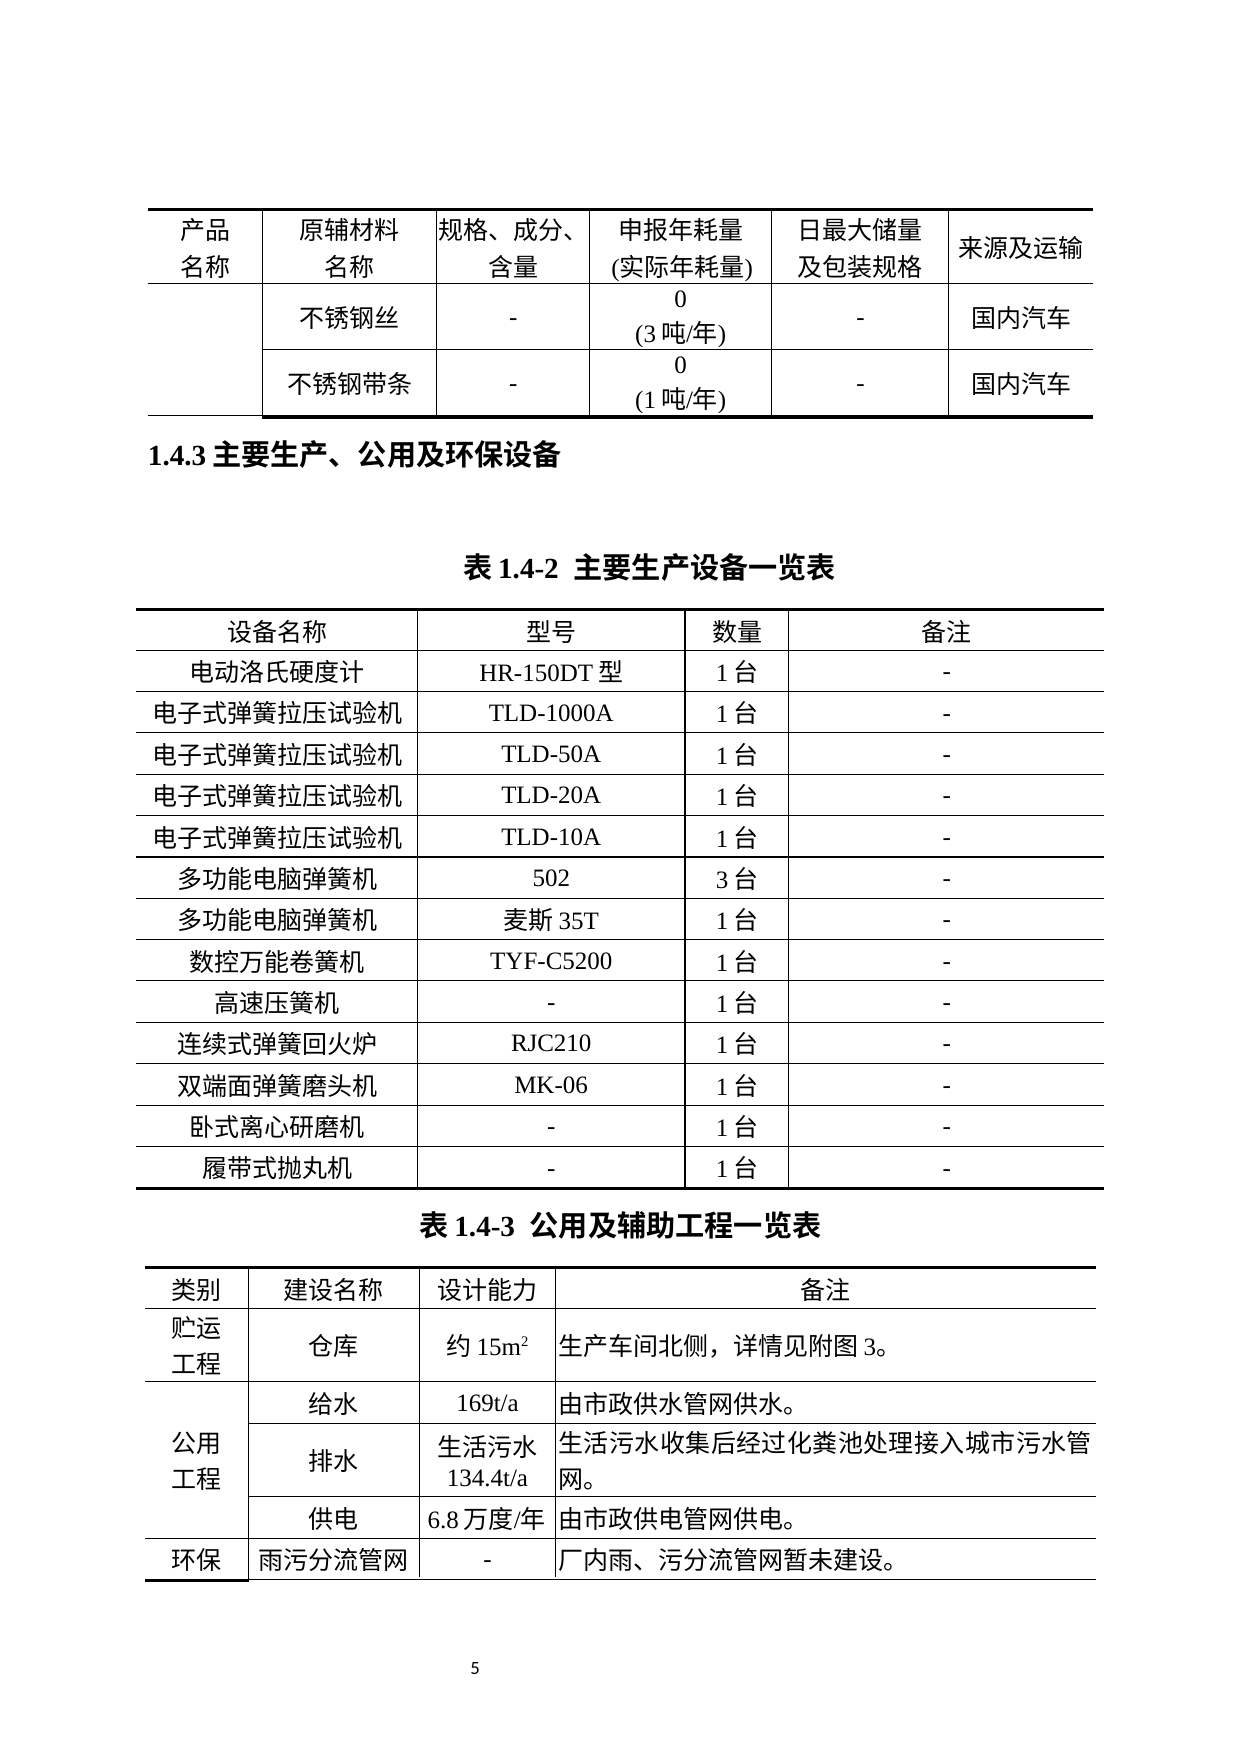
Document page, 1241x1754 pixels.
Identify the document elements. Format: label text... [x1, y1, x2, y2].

table_cell 1台 [686, 1147, 788, 1187]
table_cell RJC210 [418, 1023, 684, 1063]
table_header 建设名称 [249, 1269, 419, 1308]
table_cell 1台 [686, 733, 788, 774]
table_cell 502 [418, 858, 684, 898]
table_cell 1台 [686, 651, 788, 691]
table_cell 1台 [686, 981, 788, 1022]
table_cell - [789, 1106, 1104, 1146]
table_cell 由市政供水管网供水。 [556, 1382, 1096, 1422]
table_cell 贮运 工程 [145, 1309, 248, 1381]
table_cell 电动洛氏硬度计 [136, 651, 417, 691]
table_cell TLD-1000A [418, 692, 684, 732]
table_cell 1台 [686, 940, 788, 980]
table_cell - [418, 1147, 684, 1187]
table_cell 卧式离心研磨机 [136, 1106, 417, 1146]
table_cell 仓库 [249, 1309, 419, 1381]
table_header 数量 [686, 611, 788, 649]
table_cell TLD-50A [418, 733, 684, 774]
table_cell 1台 [686, 1106, 788, 1146]
text 表1.4-2 主要生产设备一览表 [148, 545, 1092, 587]
table_cell - [437, 350, 589, 415]
table_cell 供电 [249, 1497, 419, 1537]
table_cell 公用 工程 [145, 1382, 248, 1537]
table_cell 1台 [686, 899, 788, 939]
text 表1.4-3 公用及辅助工程一览表 [148, 1203, 1092, 1245]
table_header 备注 [789, 611, 1104, 649]
table_cell 6.8万度/年 [420, 1497, 555, 1537]
table_cell - [789, 816, 1104, 856]
table_cell - [772, 284, 948, 349]
table_cell 电子式弹簧拉压试验机 [136, 816, 417, 856]
table_cell 数控万能卷簧机 [136, 940, 417, 980]
table_cell 不锈钢带条 [263, 350, 436, 415]
table_cell 生活污水 134.4t/a [420, 1424, 555, 1496]
table_cell 生产车间北侧，详情见附图3。 [556, 1309, 1096, 1381]
table_cell 排水 [249, 1424, 419, 1496]
table_cell 国内汽车 [949, 350, 1092, 415]
table_cell TLD-20A [418, 775, 684, 815]
table_cell 约15m2 [420, 1309, 555, 1381]
table_cell 电子式弹簧拉压试验机 [136, 692, 417, 732]
table_cell HR-150DT型 [418, 651, 684, 691]
table_cell 1台 [686, 692, 788, 732]
table_header 申报年耗量 (实际年耗量) [590, 211, 771, 283]
table_cell 双端面弹簧磨头机 [136, 1064, 417, 1104]
table_cell 多功能电脑弹簧机 [136, 858, 417, 898]
subtitle 1.4.3主要生产、公用及环保设备 [148, 431, 1092, 473]
table_cell 由市政供电管网供电。 [556, 1497, 1096, 1537]
table_cell - [789, 1064, 1104, 1104]
table_cell 生活污水收集后经过化粪池处理接入城市污水管网。 [556, 1424, 1096, 1496]
table_cell 0 (1吨/年) [590, 350, 771, 415]
table_cell 电子式弹簧拉压试验机 [136, 733, 417, 774]
table_cell 0 (3吨/年) [590, 284, 771, 349]
table_header 规格、成分、含量 [437, 211, 589, 283]
table_cell - [789, 1147, 1104, 1187]
table_cell - [789, 940, 1104, 980]
table_cell 给水 [249, 1382, 419, 1422]
table_cell - [437, 284, 589, 349]
table_cell 1台 [686, 1023, 788, 1063]
table_header 来源及运输 [949, 211, 1092, 283]
table_header 设备名称 [136, 611, 417, 649]
table_cell TLD-10A [418, 816, 684, 856]
table_cell - [418, 1106, 684, 1146]
table_cell 高速压簧机 [136, 981, 417, 1022]
table_cell - [789, 1023, 1104, 1063]
table_cell 厂内雨、污分流管网暂未建设。 [555, 1539, 1096, 1579]
table_cell - [419, 1539, 555, 1579]
table_cell 1台 [686, 816, 788, 856]
table_cell TYF-C5200 [418, 940, 684, 980]
table_cell 履带式抛丸机 [136, 1147, 417, 1187]
table_cell 不锈钢丝 [263, 284, 436, 349]
table_cell 169t/a [420, 1382, 555, 1422]
table_cell 雨污分流管网 及排污口 [249, 1539, 419, 1579]
table_cell 多功能电脑弹簧机 [136, 899, 417, 939]
table_cell 连续式弹簧回火炉 [136, 1023, 417, 1063]
table_cell - [772, 350, 948, 415]
table_header 备注 [556, 1269, 1096, 1308]
table_cell - [789, 858, 1104, 898]
table_header 类别 [145, 1269, 248, 1308]
table_header 设计能力 [420, 1269, 555, 1308]
table_cell - [789, 899, 1104, 939]
table_cell - [789, 651, 1104, 691]
table_header 型号 [418, 611, 684, 649]
table_header 日最大储量 及包装规格 [772, 211, 948, 283]
table_cell MK-06 [418, 1064, 684, 1104]
table_cell 1台 [686, 1064, 788, 1104]
table_cell 电子式弹簧拉压试验机 [136, 775, 417, 815]
table_cell - [418, 981, 684, 1022]
table_cell - [789, 775, 1104, 815]
table_cell 国内汽车 [949, 284, 1092, 349]
table_header 产品 名称 [148, 211, 262, 283]
table_cell - [789, 692, 1104, 732]
table_cell - [789, 981, 1104, 1022]
table_cell 麦斯35T [418, 899, 684, 939]
table_cell - [789, 733, 1104, 774]
table_cell 环保 工程 [145, 1539, 248, 1579]
table_cell 1台 [686, 775, 788, 815]
table_header 原辅材料 名称 [263, 211, 436, 283]
table_cell 3台 [686, 858, 788, 898]
